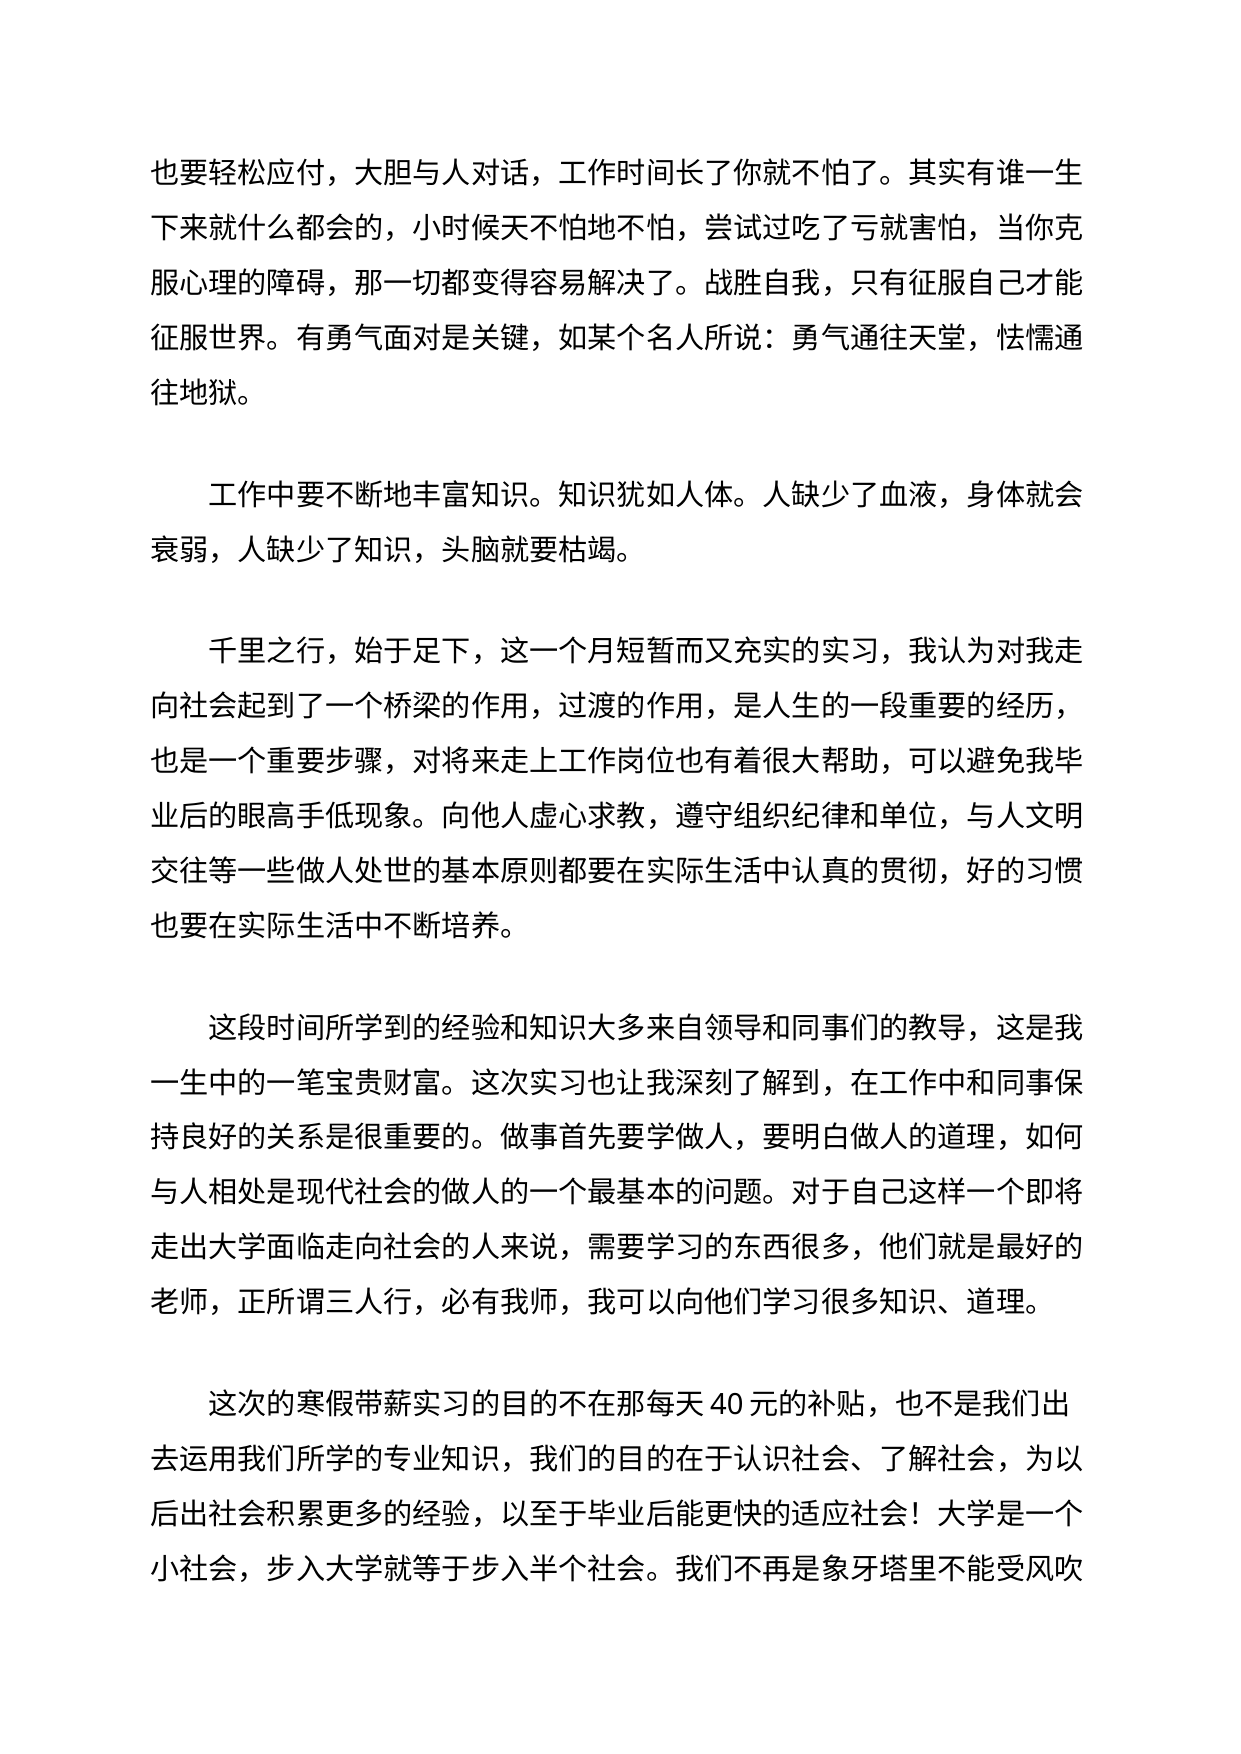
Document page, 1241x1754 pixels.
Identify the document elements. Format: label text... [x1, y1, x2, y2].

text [150, 150, 1090, 412]
text 千里之行，始于足下，这一个月短暂而又充实的实习，我认为对我走向社会起到了一个桥梁的作用，过渡的作用，是人生的一段重要的经历，也是一个重要步骤，对将来走上工作岗位也有着很大帮助，可以避免我毕业后的眼高手低现象。向他人虚心求教，遵守组织纪律和单位，与人文明交往等一些做人处世的基本原则都要在实际生活中认真的贯彻，好的习惯也要在实际生活中不断培养。 [150, 628, 1090, 945]
text 工作中要不断地丰富知识。知识犹如人体。人缺少了血液，身体就会衰弱，人缺少了知识，头脑就要枯竭。 [150, 471, 1090, 568]
text 这段时间所学到的经验和知识大多来自领导和同事们的教导，这是我一生中的一笔宝贵财富。这次实习也让我深刻了解到，在工作中和同事保持良好的关系是很重要的。做事首先要学做人，要明白做人的道理，如何与人相处是现代社会的做人的一个最基本的问题。对于自己这样一个即将走出大学面临走向社会的人来说，需要学习的东西很多，他们就是最好的老师，正所谓三人行，必有我师，我可以向他们学习很多知识、道理。 [150, 1004, 1090, 1321]
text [150, 1381, 1090, 1588]
